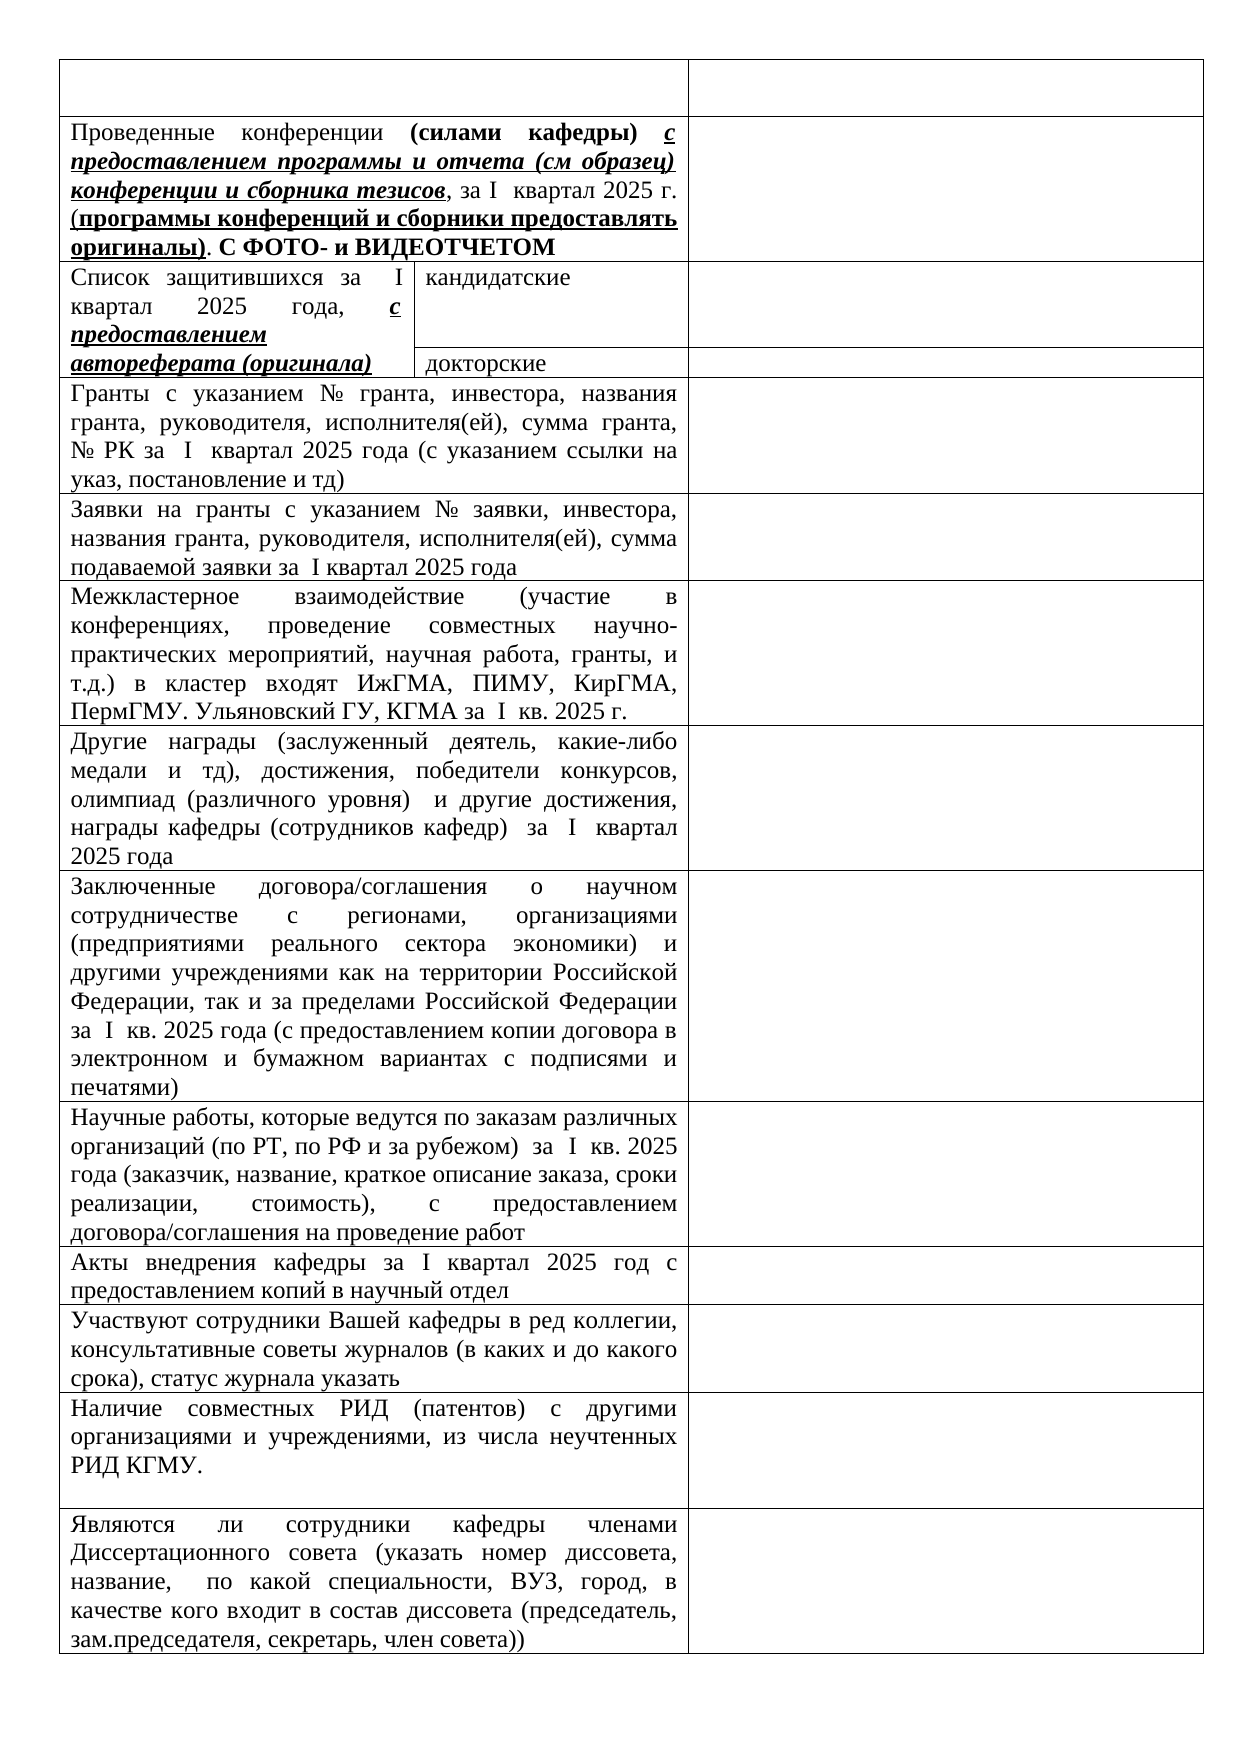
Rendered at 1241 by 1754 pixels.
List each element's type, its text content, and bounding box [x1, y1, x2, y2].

table_cell [689, 1247, 1203, 1304]
table_cell Акты внедрения кафедры за I квартал 2025 год с предоставлением копий в научный отдел [60, 1247, 688, 1304]
table_cell Список защитившихся за I квартал 2025 года, с предоставлением автореферата (оригинала) [60, 262, 414, 377]
table_cell Участвуют сотрудники Вашей кафедры в ред коллегии, консультативные советы журналов (в каких и до какого срока), статус журнала указать [60, 1305, 688, 1392]
table_cell Являются ли сотрудники кафедры членами Диссертационного совета (указать номер диссовета, название, по какой специальности, ВУЗ, город, в качестве кого входит в состав диссовета (председатель, зам.председателя, секретарь, член совета)) [60, 1509, 688, 1652]
table_cell Научные работы, которые ведутся по заказам различных организаций (по РТ, по РФ и за рубежом) за I кв. 2025 года (заказчик, название, краткое описание заказа, сроки реализации, стоимость), с предоставлением договора/соглашения на проведение работ [60, 1102, 688, 1246]
table_cell Проведенные конференции (силами кафедры) с предоставлением программы и отчета (см образец) конференции и сборника тезисов, за I квартал 2025 г. (программы конференций и сборники предоставлять оригиналы). С ФОТО- и ВИДЕОТЧЕТОМ [60, 117, 688, 261]
table_cell [689, 117, 1203, 261]
table_cell Межкластерное взаимодействие (участие в конференциях, проведение совместных научно-практических мероприятий, научная работа, гранты, и т.д.) в кластер входят ИжГМА, ПИМУ, КирГМА, ПермГМУ. Ульяновский ГУ, КГМА за I кв. 2025 г. [60, 581, 688, 725]
table_cell [689, 262, 1203, 347]
table_cell [689, 871, 1203, 1101]
table_cell Заключенные договора/соглашения о научном сотрудничестве с регионами, организациями (предприятиями реального сектора экономики) и другими учреждениями как на территории Российской Федерации, так и за пределами Российской Федерации за I кв. 2025 года (с предоставлением копии договора в электронном и бумажном вариантах с подписями и печатями) [60, 871, 688, 1101]
table_cell [689, 581, 1203, 725]
table_cell Другие награды (заслуженный деятель, какие-либо медали и тд), достижения, победители конкурсов, олимпиад (различного уровня) и другие достижения, награды кафедры (сотрудников кафедр) за I квартал 2025 года [60, 726, 688, 870]
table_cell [60, 60, 688, 116]
table_cell докторские [415, 348, 688, 377]
table_cell [689, 494, 1203, 580]
table_cell [689, 378, 1203, 493]
table_cell Заявки на гранты с указанием № заявки, инвестора, названия гранта, руководителя, исполнителя(ей), сумма подаваемой заявки за I квартал 2025 года [60, 494, 688, 580]
table_cell Наличие совместных РИД (патентов) с другими организациями и учреждениями, из числа неучтенных РИД КГМУ. [60, 1393, 688, 1508]
table_cell Гранты с указанием № гранта, инвестора, названия гранта, руководителя, исполнителя(ей), сумма гранта, № РК за I квартал 2025 года (с указанием ссылки на указ, постановление и тд) [60, 378, 688, 493]
table_cell кандидатские [415, 262, 688, 347]
table_cell [689, 348, 1203, 377]
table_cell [689, 60, 1203, 116]
table_cell [689, 1393, 1203, 1508]
table_cell [689, 1305, 1203, 1392]
table_cell [689, 1102, 1203, 1246]
table_cell [689, 1509, 1203, 1652]
table_cell [689, 726, 1203, 870]
